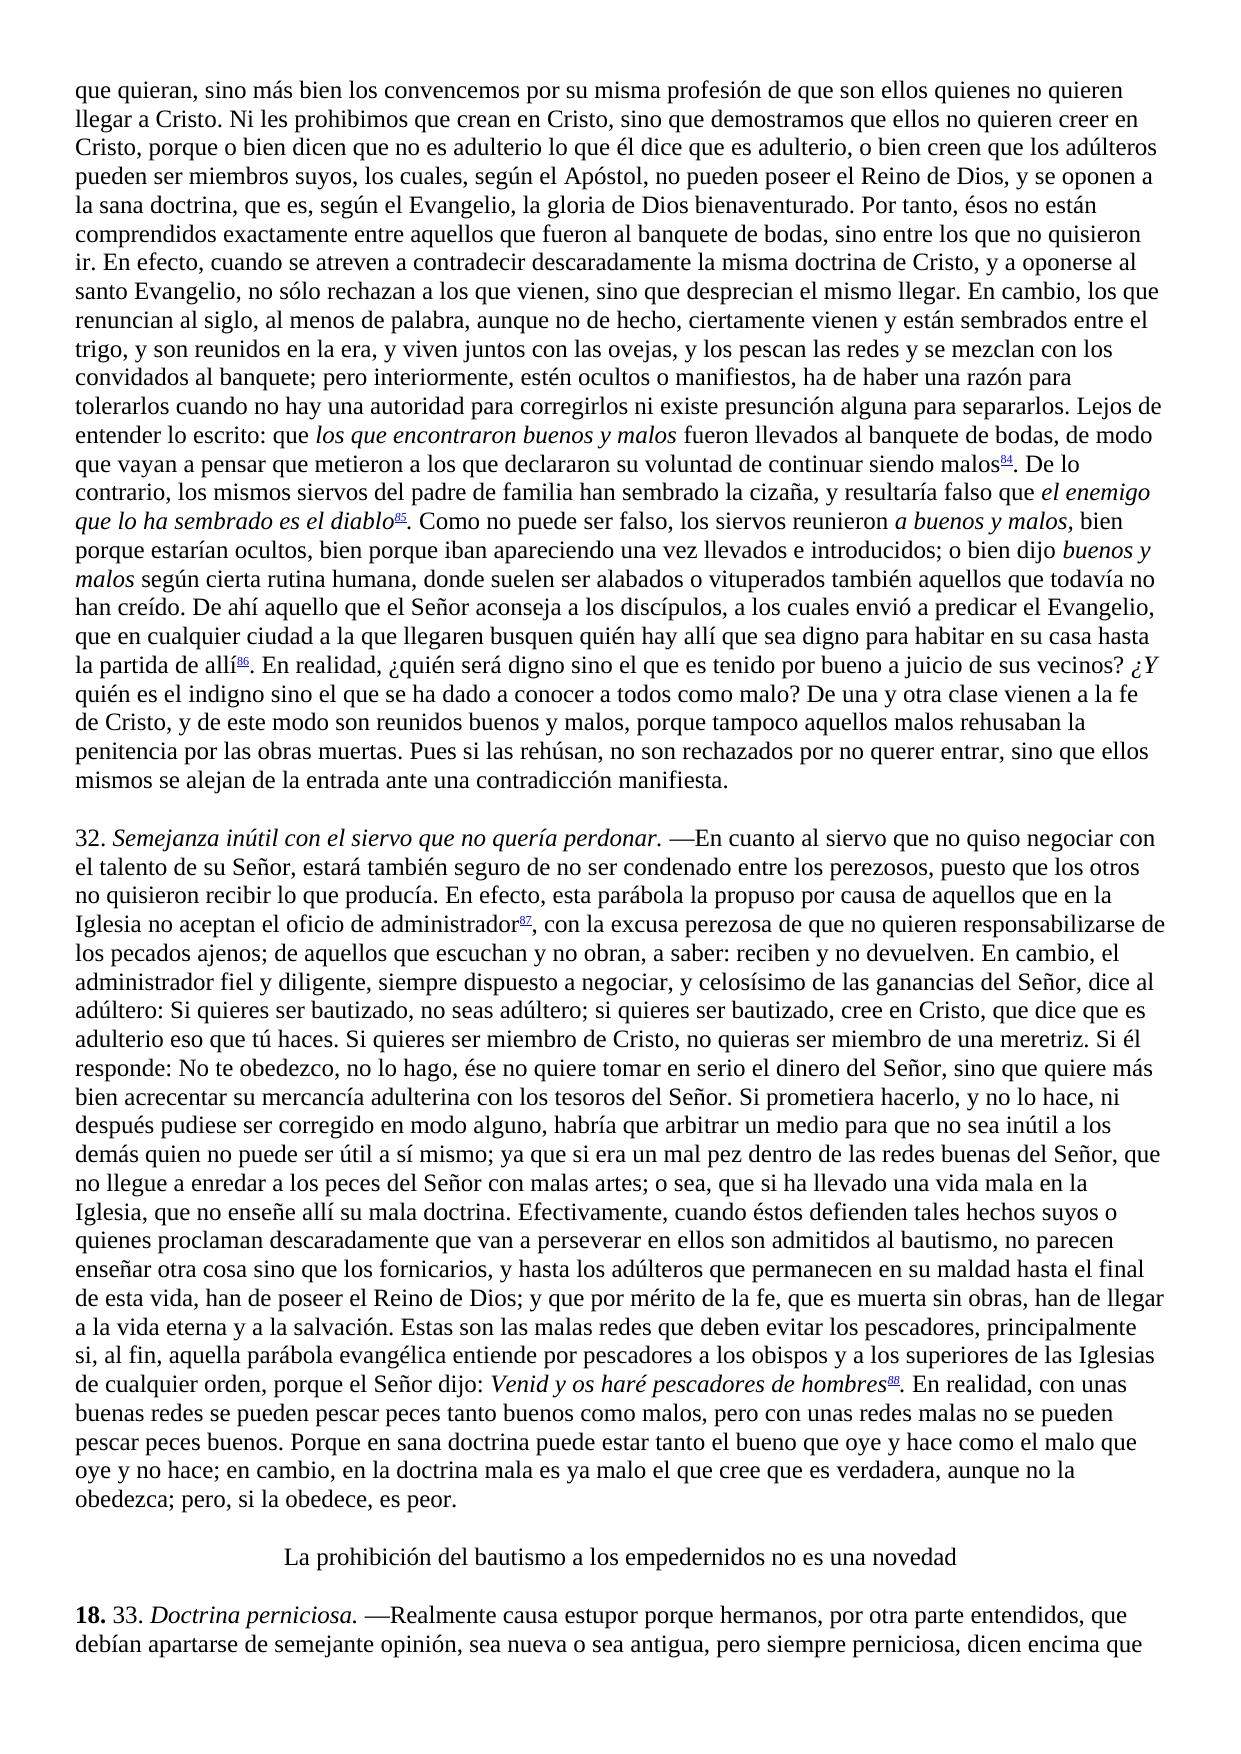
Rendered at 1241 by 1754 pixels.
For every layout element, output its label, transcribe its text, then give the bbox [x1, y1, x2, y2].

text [75, 75, 1165, 794]
text La prohibición del bautismo a los empedernidos no es una novedad [75, 1542, 1165, 1571]
text 32. Semejanza inútil con el siervo que no quería perdonar. —En cuanto al siervo que no quiso negociar con el talento de su Señor, estará también seguro de no ser condenado entre los perezosos, puesto que los otros no quisieron recibir lo que producía. En efecto, esta parábola la propuso por causa de aquellos que en la Iglesia no aceptan el oficio de administrador87, con la excusa perezosa de que no quieren responsabilizarse de los pecados ajenos; de aquellos que escuchan y no obran, a saber: reciben y no devuelven. En cambio, el administrador fiel y diligente, siempre dispuesto a negociar, y celosísimo de las ganancias del Señor, dice al adúltero: Si quieres ser bautizado, no seas adúltero; si quieres ser bautizado, cree en Cristo, que dice que es adulterio eso que tú haces. Si quieres ser miembro de Cristo, no quieras ser miembro de una meretriz. Si él responde: No te obedezco, no lo hago, ése no quiere tomar en serio el dinero del Señor, sino que quiere más bien acrecentar su mercancía adulterina con los tesoros del Señor. Si prometiera hacerlo, y no lo hace, ni después pudiese ser corregido en modo alguno, habría que arbitrar un medio para que no sea inútil a los demás quien no puede ser útil a sí mismo; ya que si era un mal pez dentro de las redes buenas del Señor, que no llegue a enredar a los peces del Señor con malas artes; o sea, que si ha llevado una vida mala en la Iglesia, que no enseñe allí su mala doctrina. Efectivamente, cuando éstos defienden tales hechos suyos o quienes proclaman descaradamente que van a perseverar en ellos son admitidos al bautismo, no parecen enseñar otra cosa sino que los fornicarios, y hasta los adúlteros que permanecen en su maldad hasta el final de esta vida, han de poseer el Reino de Dios; y que por mérito de la fe, que es muerta sin obras, han de llegar a la vida eterna y a la salvación. Estas son las malas redes que deben evitar los pescadores, principalmente si, al fin, aquella parábola evangélica entiende por pescadores a los obispos y a los superiores de las Iglesias de cualquier orden, porque el Señor dijo: Venid y os haré pescadores de hombres88. En realidad, con unas buenas redes se pueden pescar peces tanto buenos como malos, pero con unas redes malas no se pueden pescar peces buenos. Porque en sana doctrina puede estar tanto el bueno que oye y hace como el malo que oye y no hace; en cambio, en la doctrina mala es ya malo el que cree que es verdadera, aunque no la obedezca; pero, si la obedece, es peor. [75, 823, 1165, 1513]
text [75, 1600, 1165, 1657]
